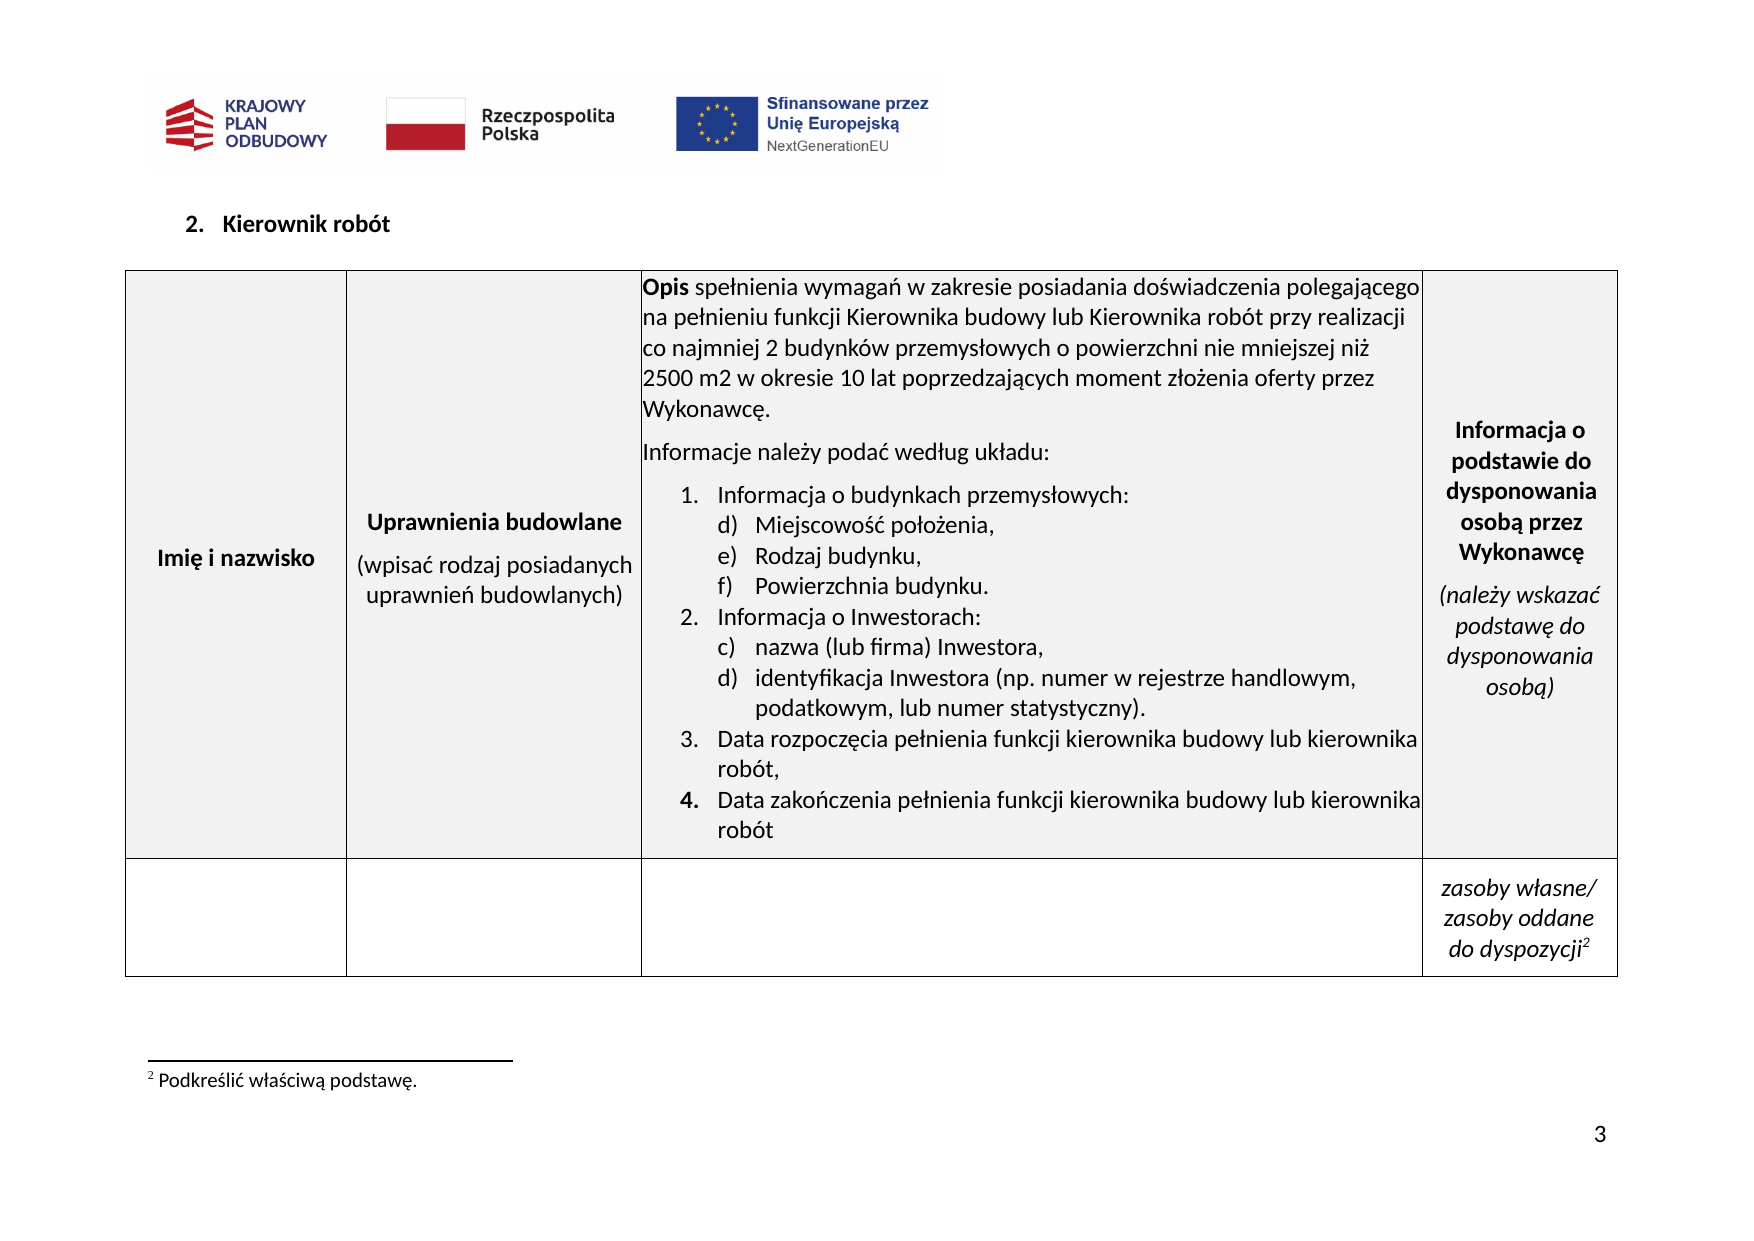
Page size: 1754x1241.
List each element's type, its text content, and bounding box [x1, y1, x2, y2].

table_cell [347, 859, 641, 976]
table_cell [642, 859, 1422, 976]
picture [147, 73, 946, 172]
list Kierownik robót [185, 209, 1606, 239]
table_header Informacja o podstawie do dysponowania osobą przez Wykonawcę (należy wskazać podstawę do dysponowania osobą) [1423, 271, 1617, 858]
table_header Uprawnienia budowlane (wpisać rodzaj posiadanych uprawnień budowlanych) [347, 271, 641, 858]
table_cell zasoby własne/ zasoby oddane do dyspozycji [1423, 859, 1617, 976]
table_cell [126, 859, 346, 976]
table_header Opis spełnienia wymagań w zakresie posiadania doświadczenia polegającego na pełnieniu funkcji Kierownika budowy lub Kierownika robót przy realizacji co najmniej 2 budynków przemysłowych o powierzchni nie mniejszej niż 2500 m2 w okresie 10 lat poprzedzających moment złożenia oferty przez Wykonawcę. Informacje należy podać według układu: Informacja o budynkach przemysłowych: Miejscowość położenia, Rodzaj budynku, Powierzchnia budynku. Informacja o Inwestorach: nazwa (lub firma) Inwestora, identyfikacja Inwestora (np. numer w rejestrze handlowym, podatkowym, lub numer statystyczny). Data rozpoczęcia pełnienia funkcji kierownika budowy lub kierownika robót, Data zakończenia pełnienia funkcji kierownika budowy lub kierownika robót [642, 271, 1422, 858]
table_header Imię i nazwisko [126, 271, 346, 858]
